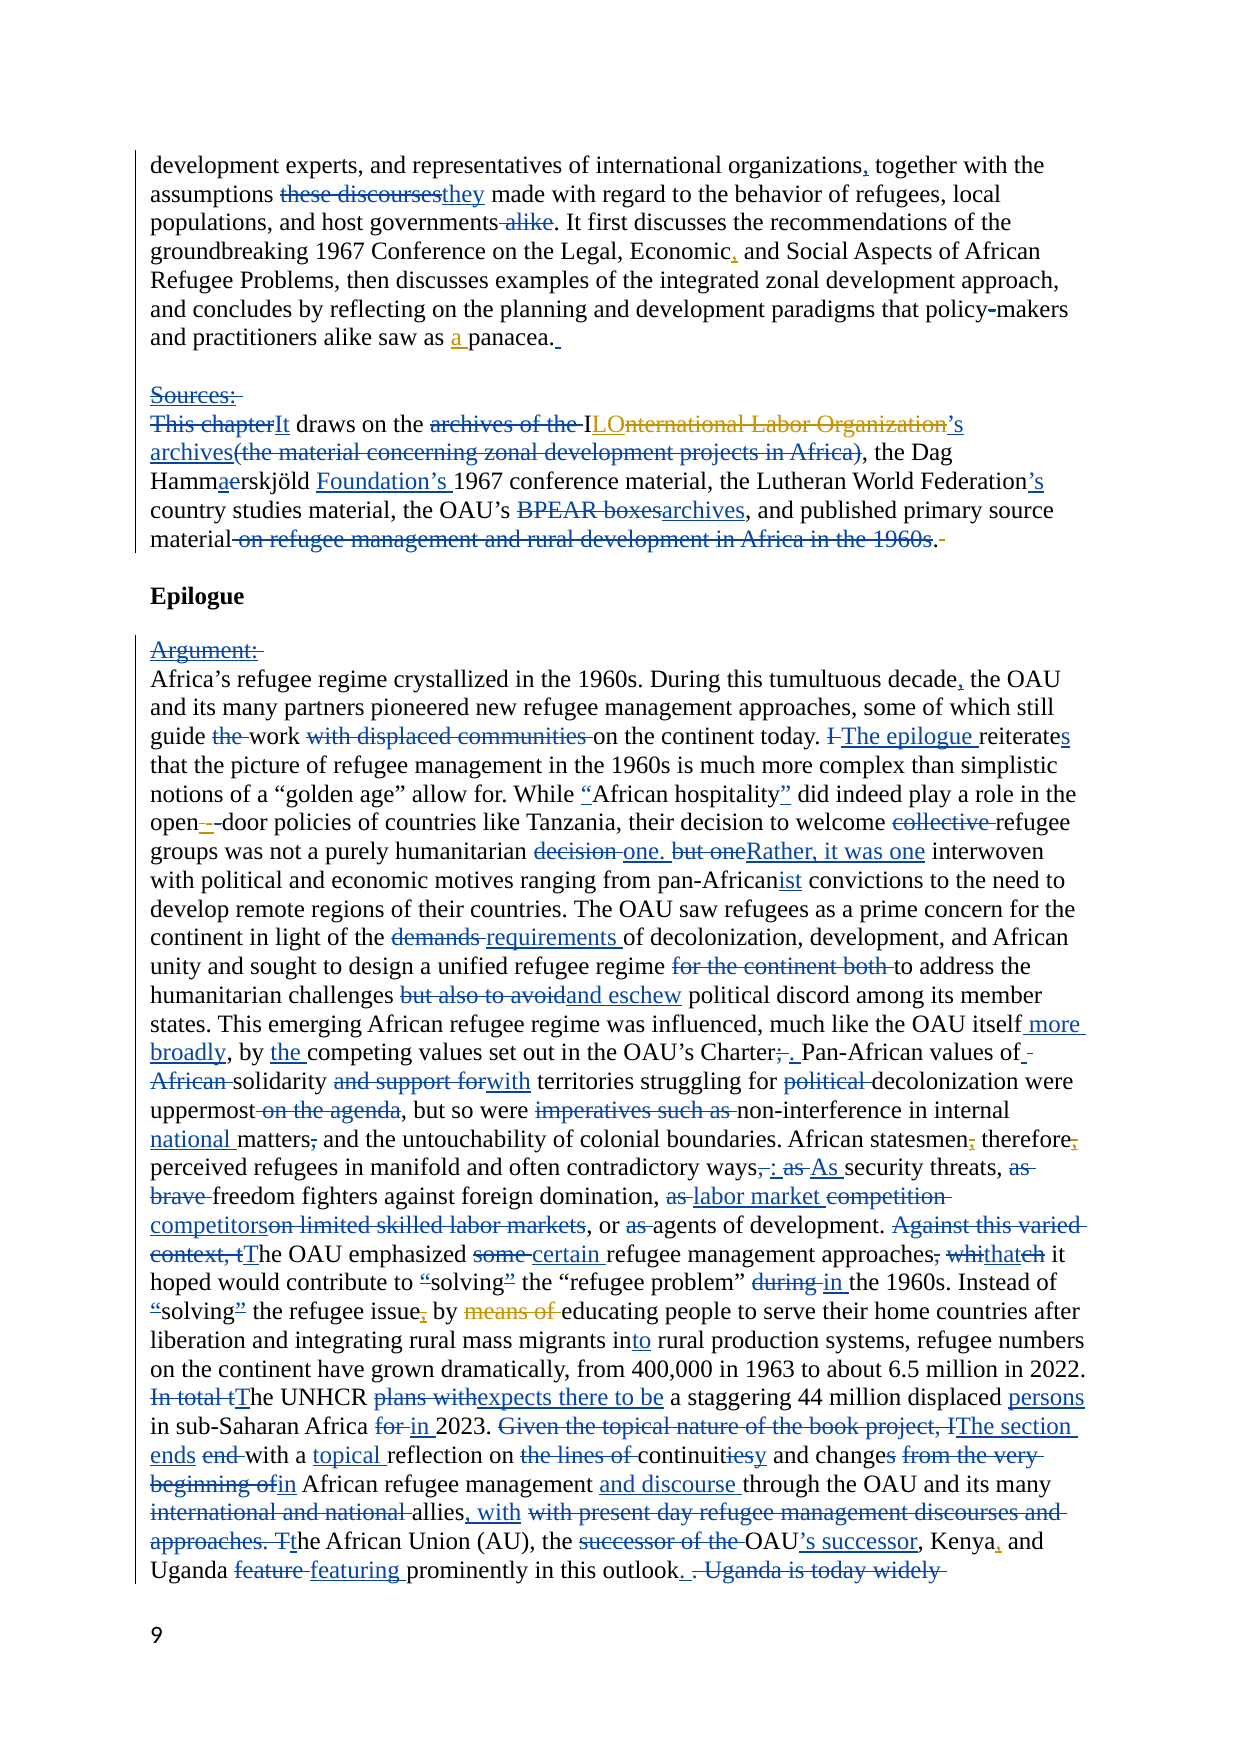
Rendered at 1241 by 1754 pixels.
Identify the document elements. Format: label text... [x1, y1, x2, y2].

text Epilogue [150, 581, 1090, 610]
text draws on the I , the Dag Hammrskjöld 1967 conference material, the Lutheran World Federation country studies material, the OAU’s , and published primary source material. [150, 409, 1090, 552]
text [150, 664, 1090, 1584]
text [150, 150, 1090, 351]
